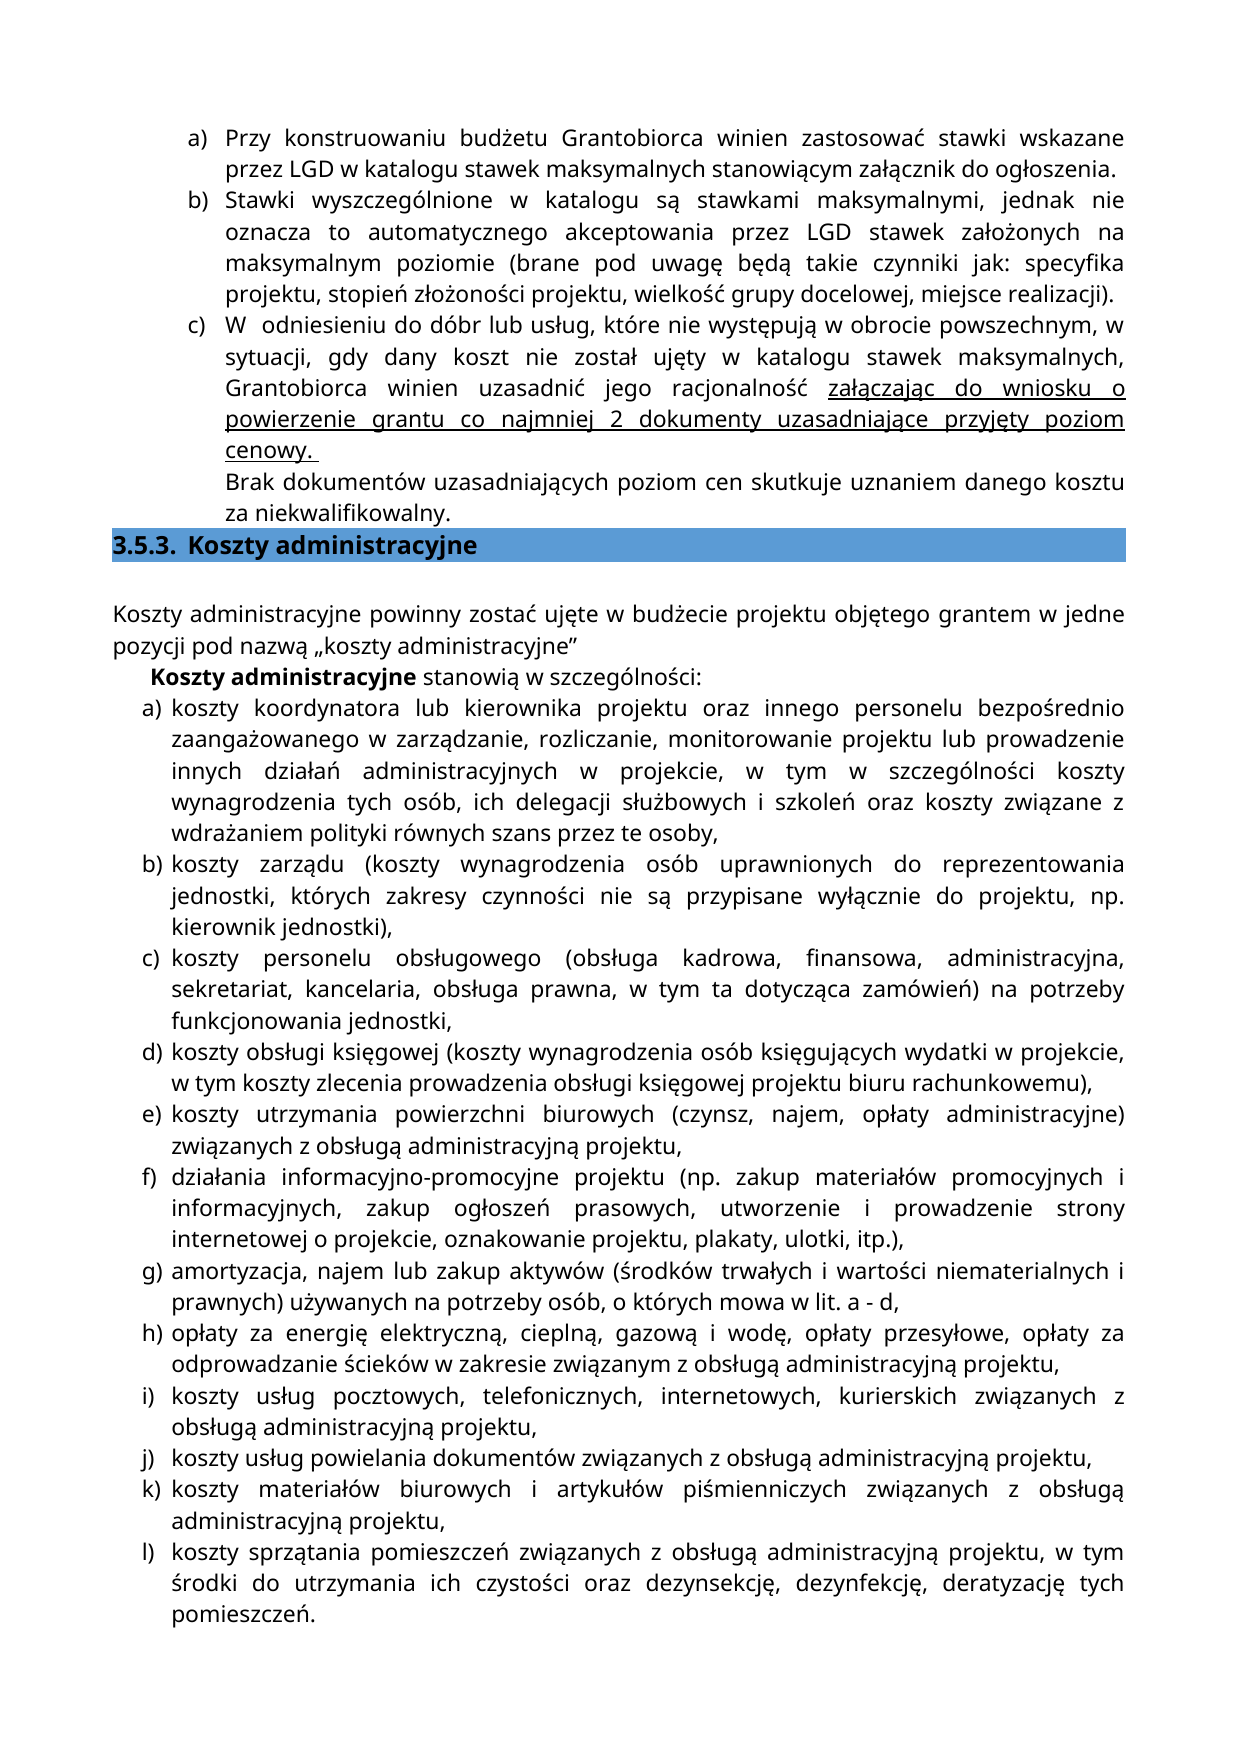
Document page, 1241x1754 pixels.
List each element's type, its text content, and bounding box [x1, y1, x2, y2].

list W odniesieniu do dóbr lub usług, które nie występują w obrocie powszechnym, w sytuacji, gdy dany koszt nie został ujęty w katalogu stawek maksymalnych, Grantobiorca winien uzasadnić jego racjonalność załączając do wniosku o powierzenie grantu co najmniej 2 dokumenty uzasadniające przyjęty poziom cenowy. [187, 309, 1126, 465]
list koszty utrzymania powierzchni biurowych (czynsz, najem, opłaty administracyjne) związanych z obsługą administracyjną projektu, [142, 1098, 1126, 1161]
list amortyzacja, najem lub zakup aktywów (środków trwałych i wartości niematerialnych i prawnych) używanych na potrzeby osób, o których mowa w lit. a - d, [142, 1254, 1126, 1317]
list opłaty za energię elektryczną, cieplną, gazową i wodę, opłaty przesyłowe, opłaty za odprowadzanie ścieków w zakresie związanym z obsługą administracyjną projektu, [142, 1317, 1126, 1379]
list koszty zarządu (koszty wynagrodzenia osób uprawnionych do reprezentowania jednostki, których zakresy czynności nie są przypisane wyłącznie do projektu, np. kierownik jednostki), [142, 848, 1126, 942]
list koszty sprzątania pomieszczeń związanych z obsługą administracyjną projektu, w tym środki do utrzymania ich czystości oraz dezynsekcję, dezynfekcję, deratyzację tych pomieszczeń. [142, 1536, 1126, 1629]
list koszty koordynatora lub kierownika projektu oraz innego personelu bezpośrednio zaangażowanego w zarządzanie, rozliczanie, monitorowanie projektu lub prowadzenie innych działań administracyjnych w projekcie, w tym w szczególności koszty wynagrodzenia tych osób, ich delegacji służbowych i szkoleń oraz koszty związane z wdrażaniem polityki równych szans przez te osoby, [142, 692, 1126, 848]
list Stawki wyszczególnione w katalogu są stawkami maksymalnymi, jednak nie oznacza to automatycznego akceptowania przez LGD stawek założonych na maksymalnym poziomie (brane pod uwagę będą takie czynniki jak: specyfika projektu, stopień złożoności projektu, wielkość grupy docelowej, miejsce realizacji). [187, 184, 1126, 309]
text Koszty administracyjne stanowią w szczególności: [150, 661, 1126, 692]
list koszty personelu obsługowego (obsługa kadrowa, finansowa, administracyjna, sekretariat, kancelaria, obsługa prawna, w tym ta dotycząca zamówień) na potrzeby funkcjonowania jednostki, [142, 942, 1126, 1036]
subtitle Koszty administracyjne [112, 528, 1126, 562]
text Brak dokumentów uzasadniających poziom cen skutkuje uznaniem danego kosztu za niekwalifikowalny. [225, 465, 1126, 528]
list działania informacyjno-promocyjne projektu (np. zakup materiałów promocyjnych i informacyjnych, zakup ogłoszeń prasowych, utworzenie i prowadzenie strony internetowej o projekcie, oznakowanie projektu, plakaty, ulotki, itp.), [142, 1161, 1126, 1254]
list Przy konstruowaniu budżetu Grantobiorca winien zastosować stawki wskazane przez LGD w katalogu stawek maksymalnych stanowiącym załącznik do ogłoszenia. [187, 122, 1126, 184]
list koszty usług pocztowych, telefonicznych, internetowych, kurierskich związanych z obsługą administracyjną projektu, [142, 1379, 1126, 1442]
text Koszty administracyjne powinny zostać ujęte w budżecie projektu objętego grantem w jedne pozycji pod nazwą „koszty administracyjne” [112, 598, 1126, 661]
list koszty materiałów biurowych i artykułów piśmienniczych związanych z obsługą administracyjną projektu, [142, 1473, 1126, 1536]
list koszty usług powielania dokumentów związanych z obsługą administracyjną projektu, [142, 1442, 1126, 1473]
list koszty obsługi księgowej (koszty wynagrodzenia osób księgujących wydatki w projekcie, w tym koszty zlecenia prowadzenia obsługi księgowej projektu biuru rachunkowemu), [142, 1036, 1126, 1098]
